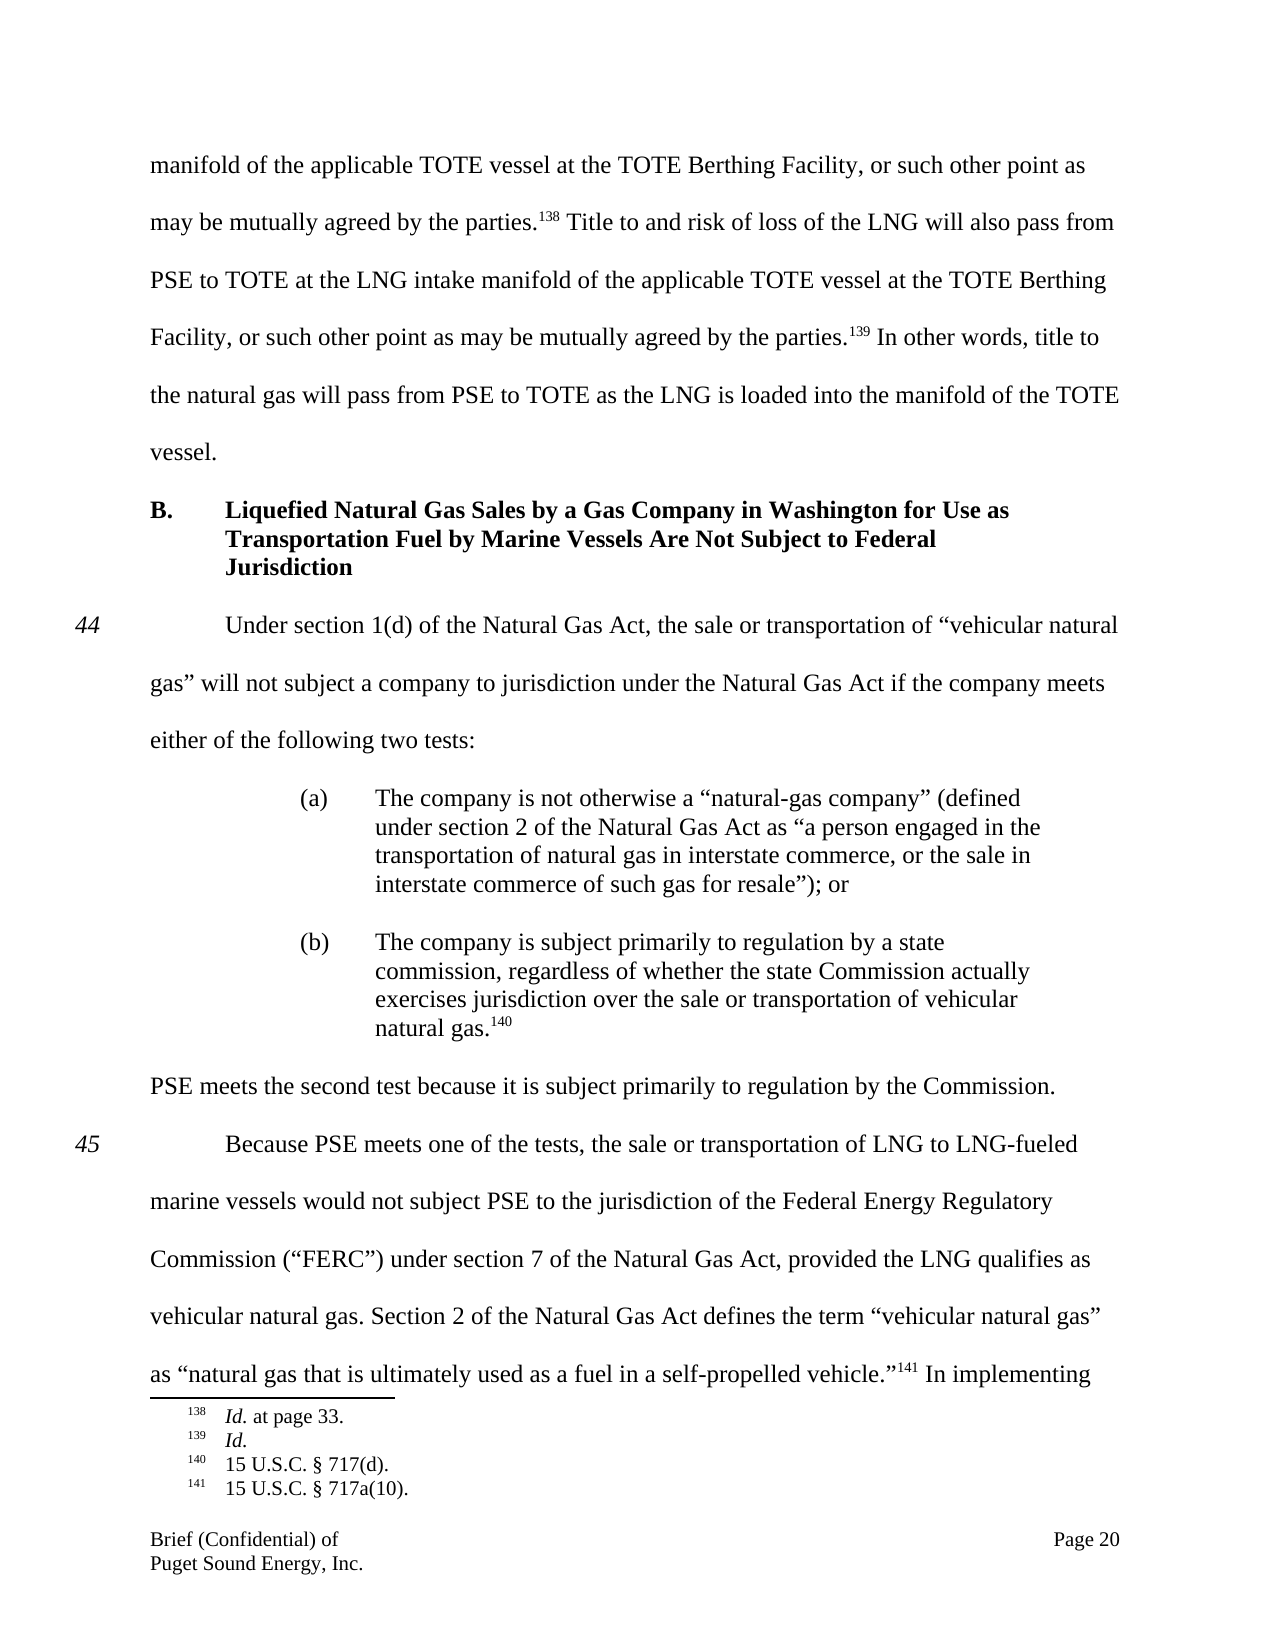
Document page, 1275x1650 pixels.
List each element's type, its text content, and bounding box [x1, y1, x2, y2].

subtitle B. Liquefied Natural Gas Sales by a Gas Company in Washington for Use as Transportation Fuel by Marine Vessels Are Not Subject to Federal Jurisdiction [150, 495, 1050, 581]
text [75, 1129, 1125, 1387]
text (a) The company is not otherwise a “natural-gas company” (defined under section 2 of the Natural Gas Act as “a person engaged in the transportation of natural gas in interstate commerce, or the sale in interstate commerce of such gas for resale”); or [300, 783, 1050, 898]
text Under section 1(d) of the Natural Gas Act, the sale or transportation of “vehicular natural gas” will not subject a company to jurisdiction under the Natural Gas Act if the company meets either of the following two tests: [75, 610, 1125, 754]
text (b) The company is subject primarily to regulation by a state commission, regardless of whether the state Commission actually exercises jurisdiction over the sale or transportation of vehicular natural gas. [300, 927, 1050, 1042]
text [75, 150, 1125, 466]
text PSE meets the second test because it is subject primarily to regulation by the Commission. [150, 1071, 1125, 1100]
